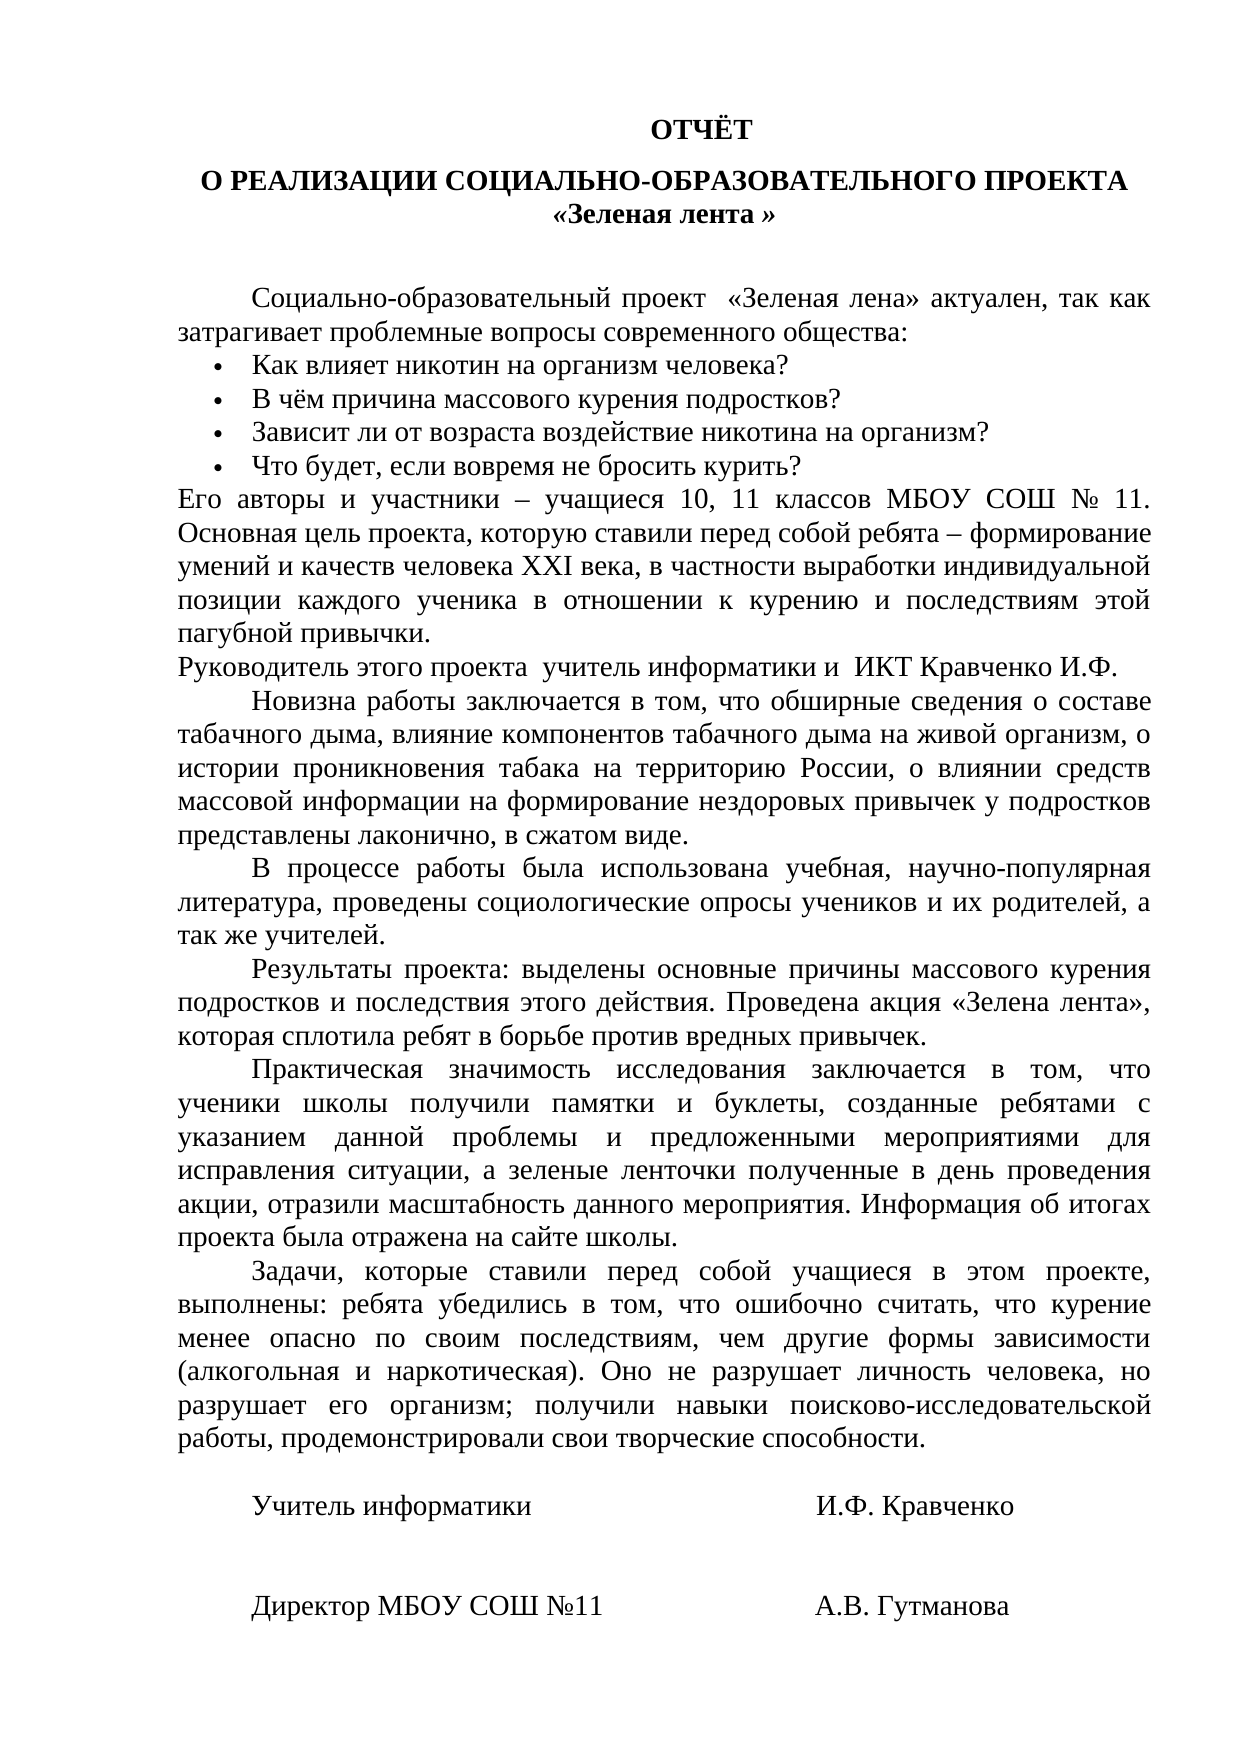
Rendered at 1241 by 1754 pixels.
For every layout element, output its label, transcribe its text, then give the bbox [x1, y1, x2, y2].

text «Зеленая лента » [177, 196, 1152, 230]
text Его авторы и участники – учащиеся 10, 11 классов МБОУ СОШ № 11. Основная цель проекта, которую ставили перед собой ребята – формирование умений и качеств человека XXI века, в частности выработки индивидуальной позиции каждого ученика в отношении к курению и последствиям этой пагубной привычки. [177, 481, 1152, 649]
text ОТЧЁТ [177, 112, 1152, 146]
text Новизна работы заключается в том, что обширные сведения о составе табачного дыма, влияние компонентов табачного дыма на живой организм, о истории проникновения табака на территорию России, о влиянии средств массовой информации на формирование нездоровых привычек у подростков представлены лаконично, в сжатом виде. [177, 683, 1152, 850]
text О РЕАЛИЗАЦИИ СОЦИАЛЬНО-ОБРАЗОВАТЕЛЬНОГО ПРОЕКТА [177, 163, 1152, 196]
text Учитель информатики И.Ф. Кравченко [177, 1488, 1152, 1521]
list Зависит ли от возраста воздействие никотина на организм? [214, 414, 1152, 448]
text В процессе работы была использована учебная, научно-популярная литература, проведены социологические опросы учеников и их родителей, а так же учителей. [177, 850, 1152, 951]
text Задачи, которые ставили перед собой учащиеся в этом проекте, выполнены: ребята убедились в том, что ошибочно считать, что курение менее опасно по своим последствиям, чем другие формы зависимости (алкогольная и наркотическая). Оно не разрушает личность человека, но разрушает его организм; получили навыки поисково-исследовательской работы, продемонстрировали свои творческие способности. [177, 1253, 1152, 1454]
text Результаты проекта: выделены основные причины массового курения подростков и последствия этого действия. Проведена акция «Зелена лента», которая сплотила ребят в борьбе против вредных привычек. [177, 951, 1152, 1052]
list Как влияет никотин на организм человека? [214, 347, 1152, 381]
text Практическая значимость исследования заключается в том, что ученики школы получили памятки и буклеты, созданные ребятами с указанием данной проблемы и предложенными мероприятиями для исправления ситуации, а зеленые ленточки полученные в день проведения акции, отразили масштабность данного мероприятия. Информация об итогах проекта была отражена на сайте школы. [177, 1052, 1152, 1253]
text Руководитель этого проекта учитель информатики и ИКТ Кравченко И.Ф. [177, 649, 1152, 683]
list В чём причина массового курения подростков? [214, 381, 1152, 414]
list Что будет, если вовремя не бросить курить? [214, 448, 1152, 481]
text Директор МБОУ СОШ №11 А.В. Гутманова [177, 1588, 1152, 1622]
text Социально-образовательный проект «Зеленая лена» актуален, так как затрагивает проблемные вопросы современного общества: [177, 280, 1152, 347]
